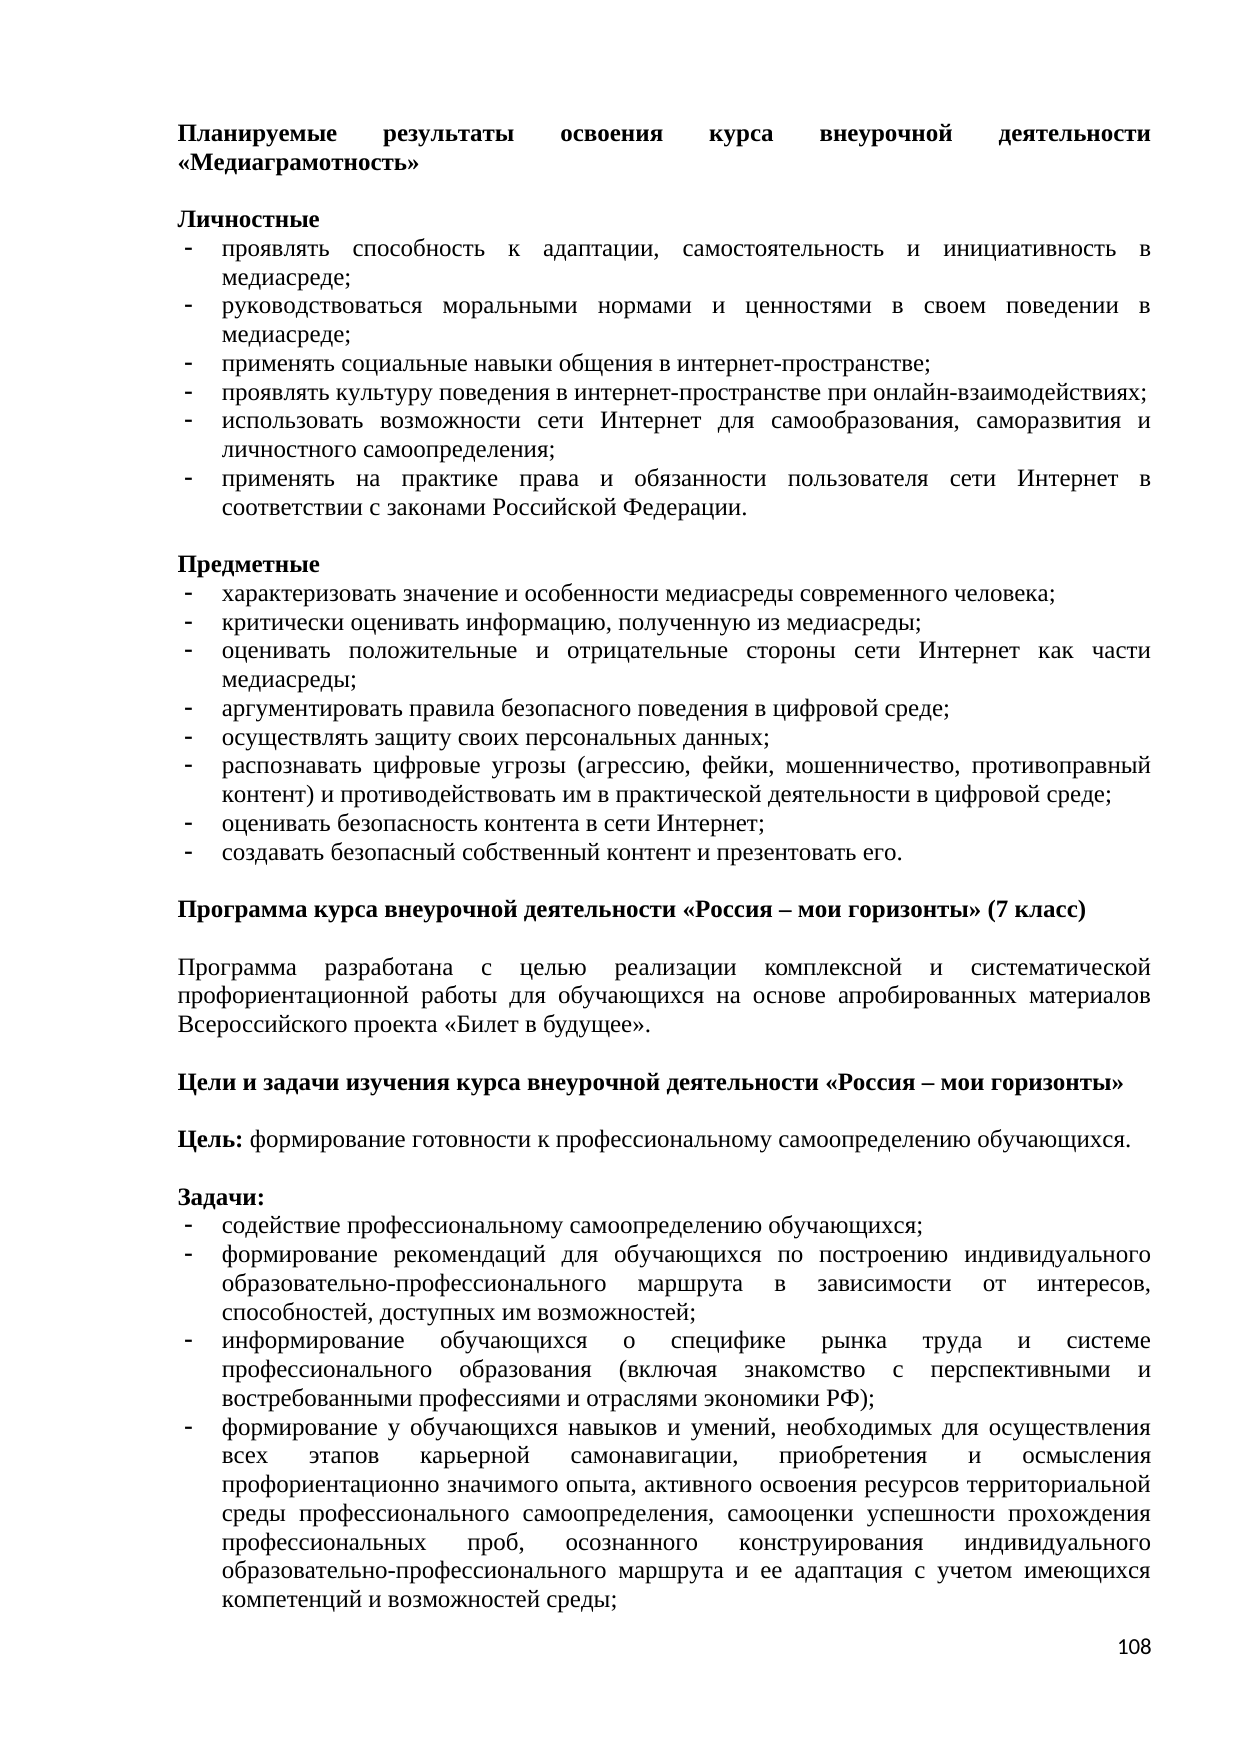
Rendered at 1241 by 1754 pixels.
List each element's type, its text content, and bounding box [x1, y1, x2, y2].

list использовать возможности сети Интернет для самообразования, саморазвития и личностного самоопределения; [184, 406, 1152, 463]
text Цели и задачи изучения курса внеурочной деятельности «Россия – мои горизонты» [177, 1067, 1152, 1096]
list применять на практике права и обязанности пользователя сети Интернет в соответствии с законами Российской Федерации. [184, 463, 1152, 521]
text Программа курса внеурочной деятельности «Россия – мои горизонты» (7 класс) [177, 894, 1152, 923]
list информирование обучающихся о специфике рынка труда и системе профессионального образования (включая знакомство с перспективными и востребованными профессиями и отраслями экономики РФ); [184, 1326, 1152, 1412]
list характеризовать значение и особенности медиасреды современного человека; [184, 578, 1152, 607]
list распознавать цифровые угрозы (агрессию, фейки, мошенничество, противоправный контент) и противодействовать им в практической деятельности в цифровой среде; [184, 751, 1152, 808]
text Предметные [177, 549, 1152, 578]
list осуществлять защиту своих персональных данных; [184, 722, 1152, 751]
list аргументировать правила безопасного поведения в цифровой среде; [184, 693, 1152, 722]
list содействие профессиональному самоопределению обучающихся; [184, 1211, 1152, 1239]
text Планируемые результаты освоения курса внеурочной деятельности «Медиаграмотность» [177, 118, 1152, 176]
list создавать безопасный собственный контент и презентовать его. [184, 837, 1152, 866]
text Цель: формирование готовности к профессиональному самоопределению обучающихся. [177, 1124, 1152, 1153]
list формирование рекомендаций для обучающихся по построению индивидуального образовательно-профессионального маршрута в зависимости от интересов, способностей, доступных им возможностей; [184, 1239, 1152, 1326]
text Задачи: [177, 1182, 1152, 1211]
text Программа разработана с целью реализации комплексной и систематической профориентационной работы для обучающихся на основе апробированных материалов Всероссийского проекта «Билет в будущее». [177, 952, 1152, 1038]
list оценивать безопасность контента в сети Интернет; [184, 808, 1152, 837]
list проявлять культуру поведения в интернет-пространстве при онлайн-взаимодействиях; [184, 377, 1152, 406]
list проявлять способность к адаптации, самостоятельность и инициативность в медиасреде; [184, 233, 1152, 291]
list оценивать положительные и отрицательные стороны сети Интернет как части медиасреды; [184, 636, 1152, 693]
list руководствоваться моральными нормами и ценностями в своем поведении в медиасреде; [184, 291, 1152, 348]
list применять социальные навыки общения в интернет-пространстве; [184, 348, 1152, 377]
list критически оценивать информацию, полученную из медиасреды; [184, 607, 1152, 636]
list формирование у обучающихся навыков и умений, необходимых для осуществления всех этапов карьерной самонавигации, приобретения и осмысления профориентационно значимого опыта, активного освоения ресурсов территориальной среды профессионального самоопределения, самооценки успешности прохождения профессиональных проб, осознанного конструирования индивидуального образовательно-профессионального маршрута и ее адаптация с учетом имеющихся компетенций и возможностей среды; [184, 1412, 1152, 1613]
text Личностные [177, 204, 1152, 233]
